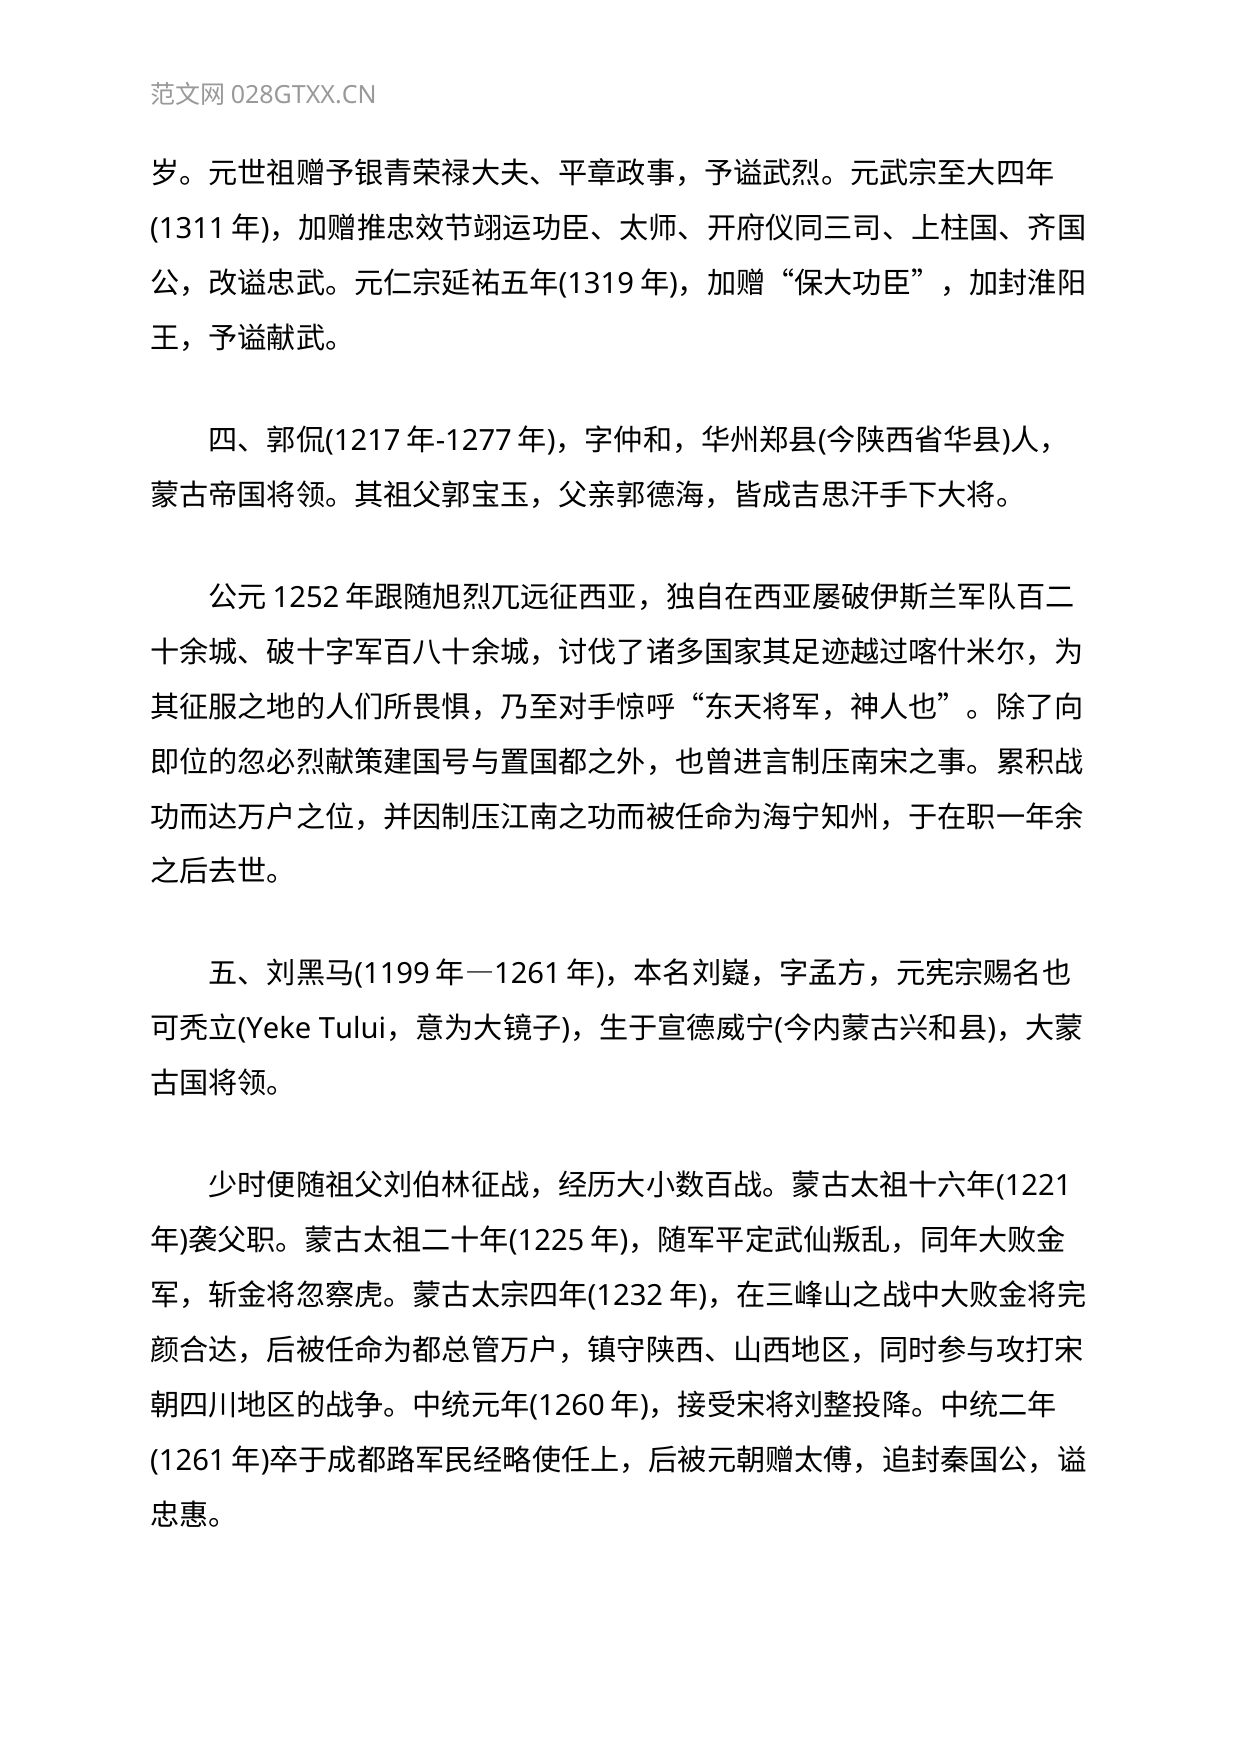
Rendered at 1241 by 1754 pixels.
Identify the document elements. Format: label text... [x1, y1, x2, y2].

text 五、刘黑马(1199年—1261年)，本名刘嶷，字孟方，元宪宗赐名也可秃立(Yeke Tului，意为大镜子)，生于宣德威宁(今内蒙古兴和县)，大蒙古国将领。 [150, 950, 1090, 1102]
text 公元1252年跟随旭烈兀远征西亚，独自在西亚屡破伊斯兰军队百二十余城、破十字军百八十余城，讨伐了诸多国家其足迹越过喀什米尔，为其征服之地的人们所畏惧，乃至对手惊呼“东天将军，神人也”。除了向即位的忽必烈献策建国号与置国都之外，也曾进言制压南宋之事。累积战功而达万户之位，并因制压江南之功而被任命为海宁知州，于在职一年余之后去世。 [150, 573, 1090, 890]
text 少时便随祖父刘伯林征战，经历大小数百战。蒙古太祖十六年(1221年)袭父职。蒙古太祖二十年(1225年)，随军平定武仙叛乱，同年大败金军，斩金将忽察虎。蒙古太宗四年(1232年)，在三峰山之战中大败金将完颜合达，后被任命为都总管万户，镇守陕西、山西地区，同时参与攻打宋朝四川地区的战争。中统元年(1260年)，接受宋将刘整投降。中统二年(1261年)卒于成都路军民经略使任上，后被元朝赠太傅，追封秦国公，谥忠惠。 [150, 1162, 1090, 1534]
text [150, 150, 1090, 357]
text 四、郭侃(1217年-1277年)，字仲和，华州郑县(今陕西省华县)人，蒙古帝国将领。其祖父郭宝玉，父亲郭德海，皆成吉思汗手下大将。 [150, 417, 1090, 514]
